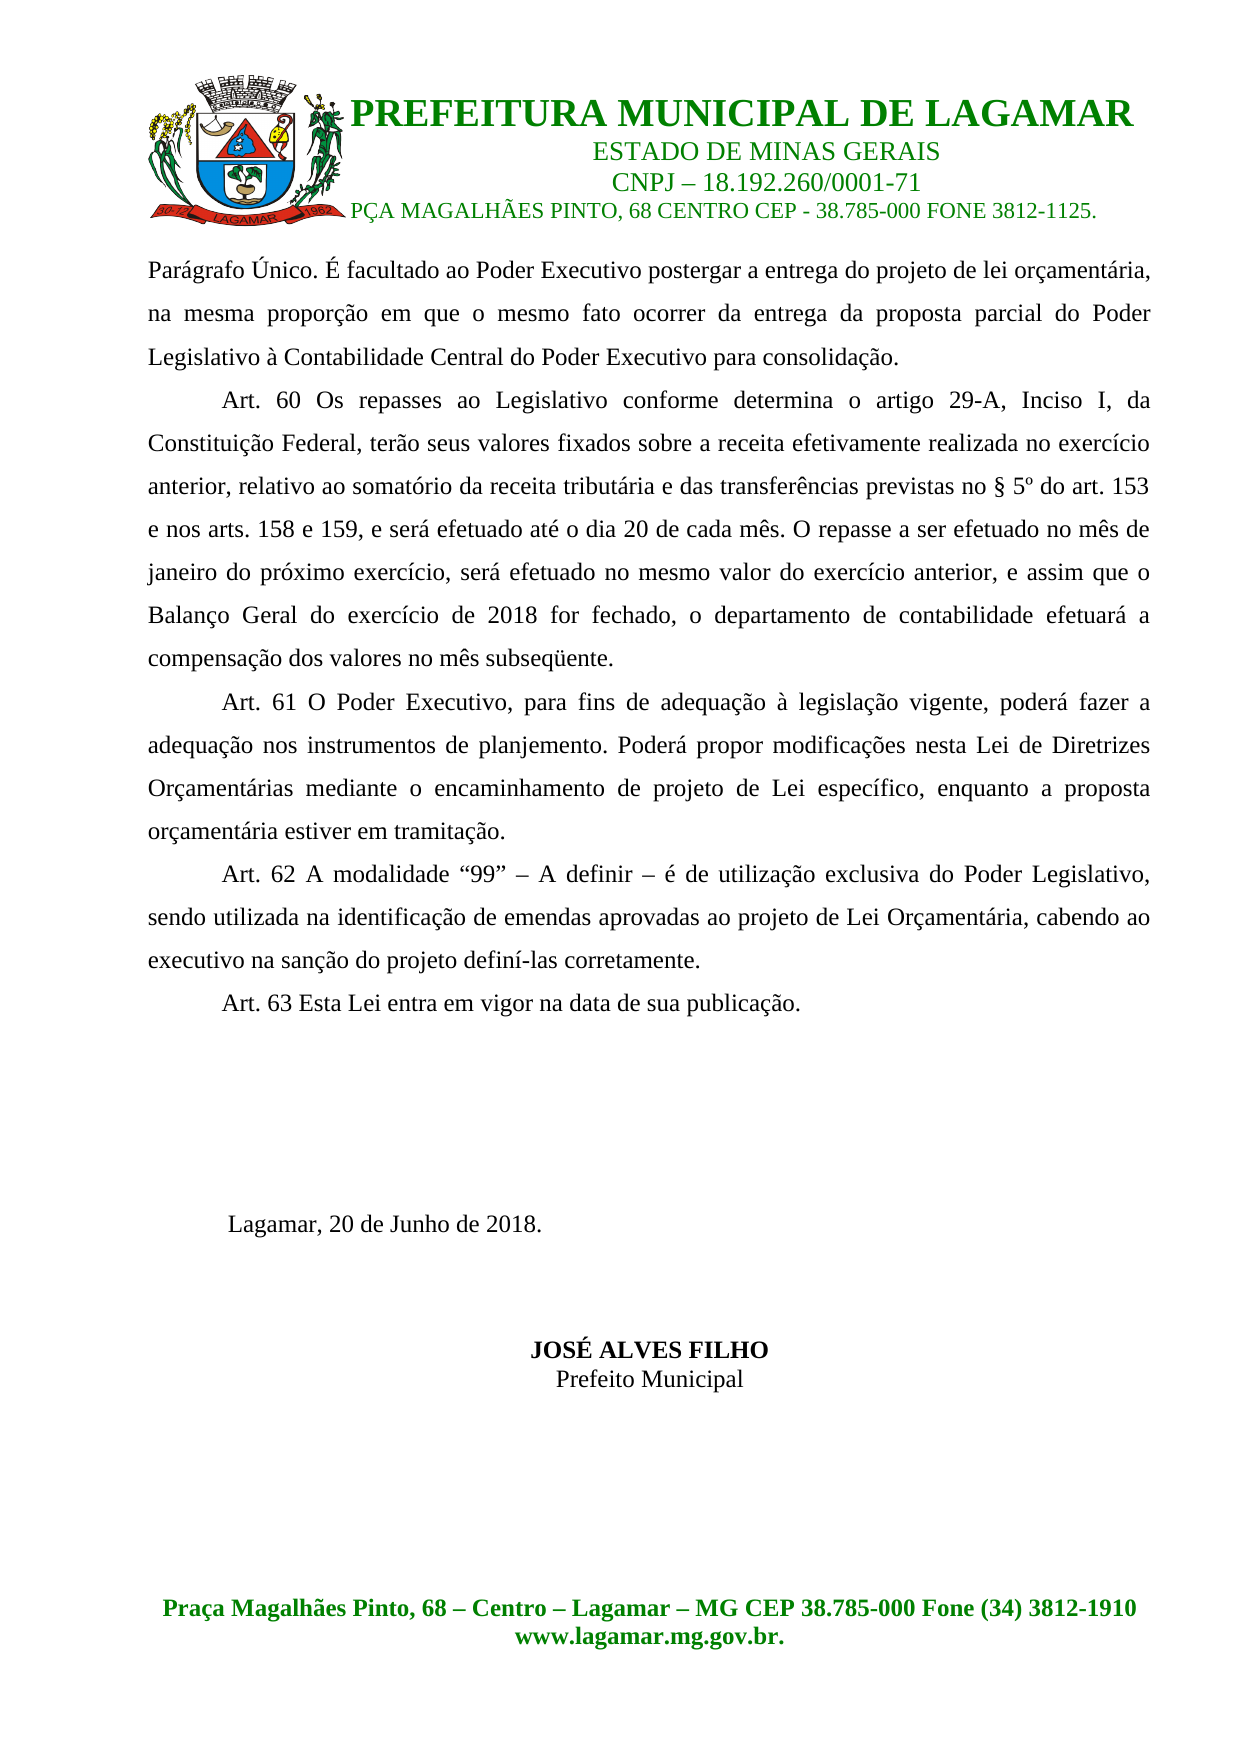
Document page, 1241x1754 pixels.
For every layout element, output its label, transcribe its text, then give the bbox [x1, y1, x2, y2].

text Art. 63 Esta Lei entra em vigor na data de sua publicação. [148, 988, 1152, 1017]
text Art. 61 O Poder Executivo, para fins de adequação à legislação vigente, poderá fazer a adequação nos instrumentos de planjemento. Poderá propor modificações nesta Lei de Diretrizes Orçamentárias mediante o encaminhamento de projeto de Lei específico, enquanto a proposta orçamentária estiver em tramitação. [148, 687, 1152, 845]
text Lagamar, 20 de Junho de 2018. [148, 1204, 1152, 1239]
text Prefeito Municipal [148, 1364, 1152, 1393]
text Parágrafo Único. É facultado ao Poder Executivo postergar a entrega do projeto de lei orçamentária, na mesma proporção em que o mesmo fato ocorrer da entrega da proposta parcial do Poder Legislativo à Contabilidade Central do Poder Executivo para consolidação. [148, 255, 1152, 370]
subtitle JOSÉ ALVES FILHO [148, 1335, 1152, 1364]
text Art. 60 Os repasses ao Legislativo conforme determina o artigo 29-A, Inciso I, da Constituição Federal, terão seus valores fixados sobre a receita efetivamente realizada no exercício anterior, relativo ao somatório da receita tributária e das transferências previstas no § 5º do art. 153 e nos arts. 158 e 159, e será efetuado até o dia 20 de cada mês. O repasse a ser efetuado no mês de janeiro do próximo exercício, será efetuado no mesmo valor do exercício anterior, e assim que o Balanço Geral do exercício de 2018 for fechado, o departamento de contabilidade efetuará a compensação dos valores no mês subseqüente. [148, 385, 1152, 672]
text Art. 62 A modalidade “99” – A definir – é de utilização exclusiva do Poder Legislativo, sendo utilizada na identificação de emendas aprovadas ao projeto de Lei Orçamentária, cabendo ao executivo na sanção do projeto definí-las corretamente. [148, 859, 1152, 974]
